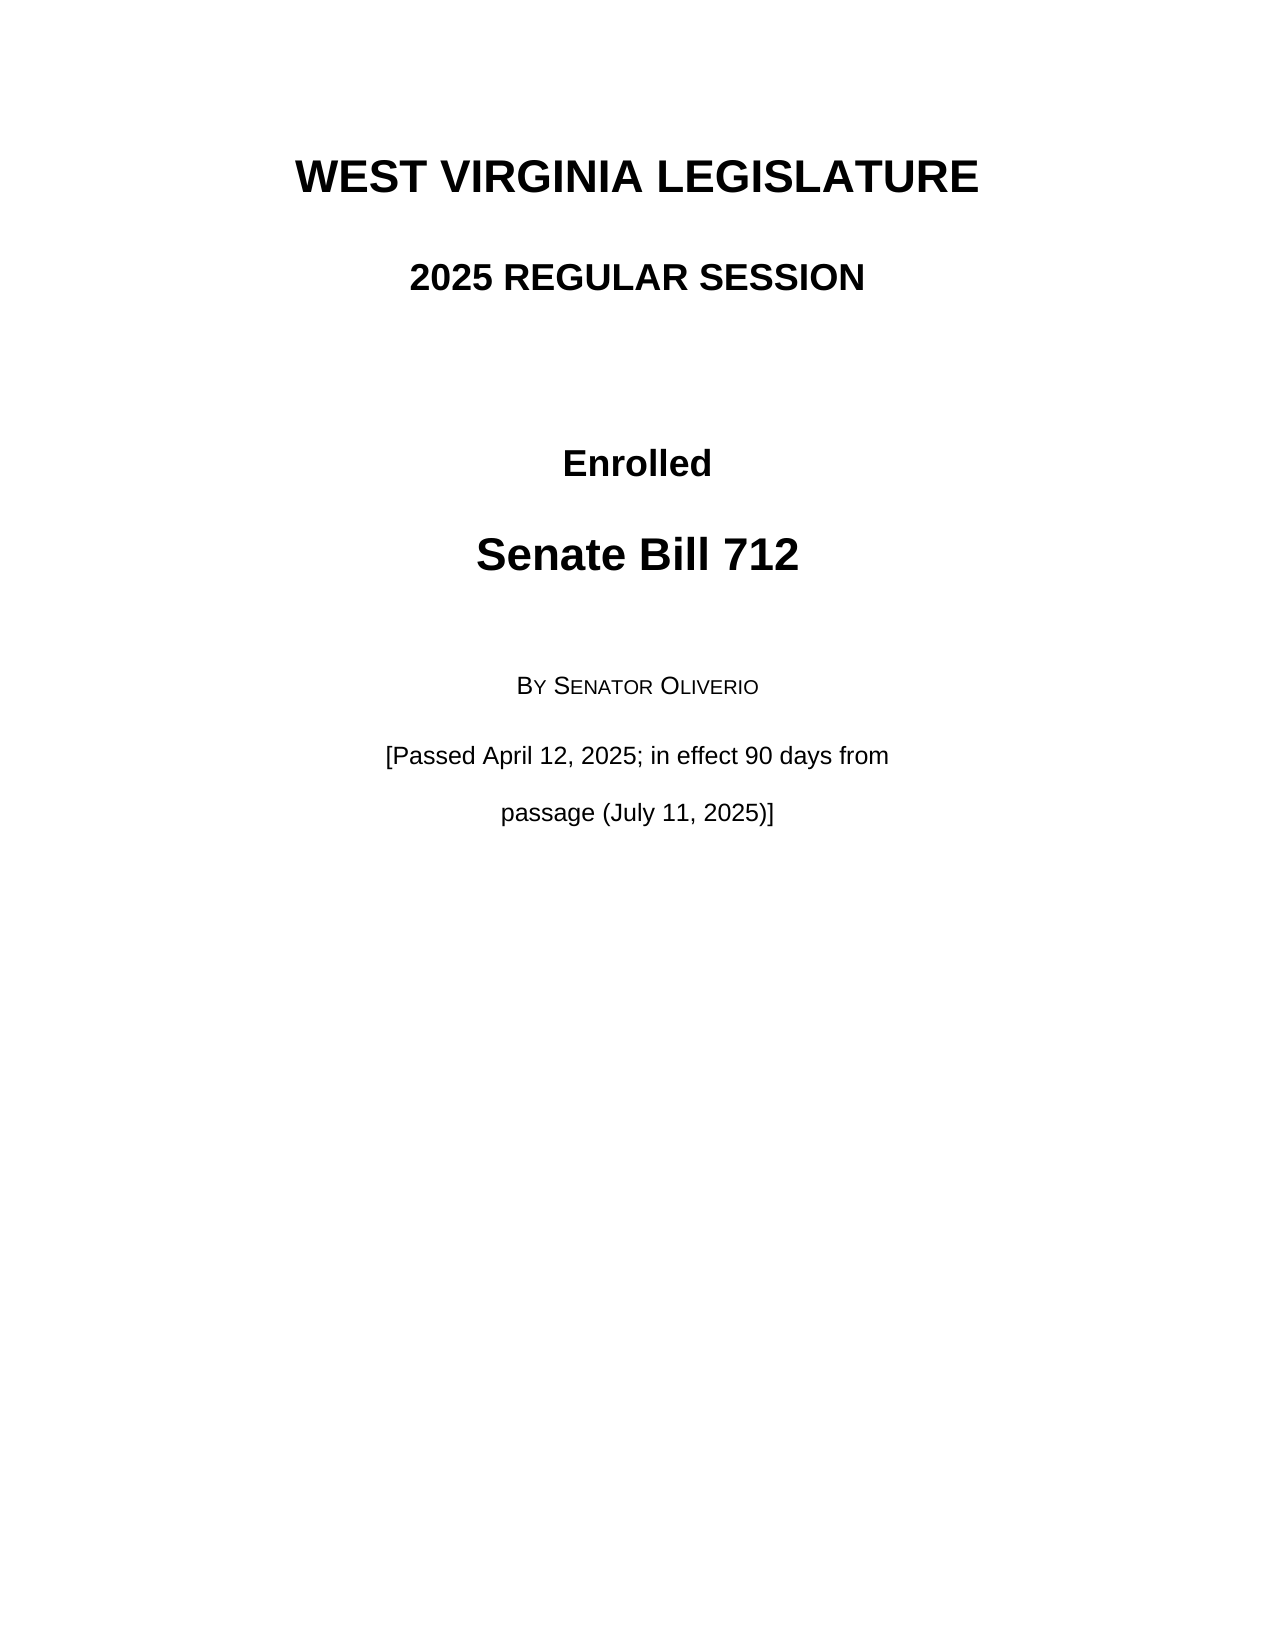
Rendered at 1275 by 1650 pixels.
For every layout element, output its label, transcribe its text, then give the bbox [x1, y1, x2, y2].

text By [337, 671, 937, 699]
text [ (July 11, 2025)] [337, 741, 937, 827]
title WEST VIRGINIA LEGISLATURE [150, 150, 1125, 203]
title 2025 REGULAR SESSION [150, 255, 1125, 298]
text Bill [150, 528, 1125, 581]
